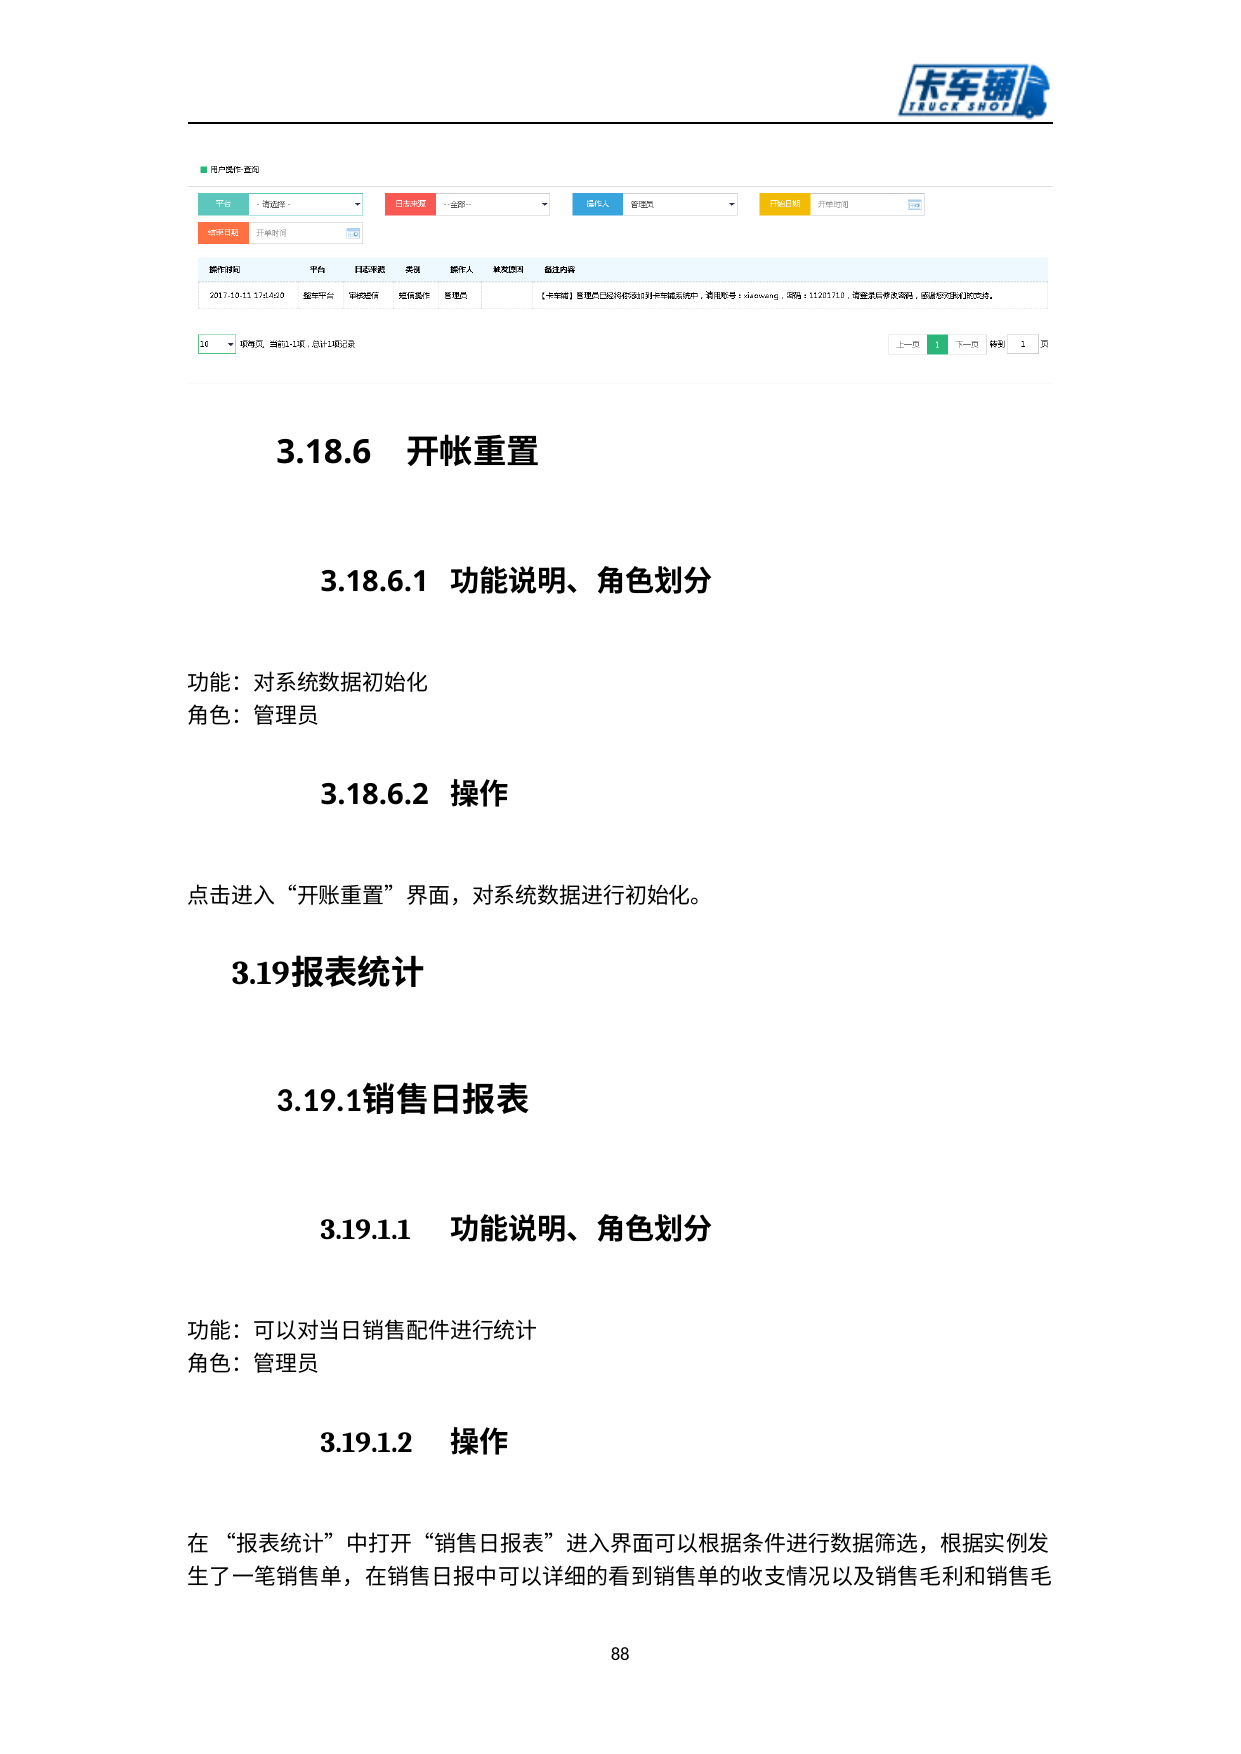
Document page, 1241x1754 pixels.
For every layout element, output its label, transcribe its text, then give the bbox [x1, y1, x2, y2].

subtitle 报表统计 [232, 937, 1053, 1002]
subtitle 操作 [320, 759, 1053, 824]
subtitle 操作 [320, 1407, 1053, 1472]
subtitle 功能说明、角色划分 [320, 1194, 1053, 1259]
subtitle 开帐重置 [276, 417, 1053, 482]
picture [895, 59, 1053, 120]
text 角色：管理员 [187, 1345, 1053, 1378]
text 点击进入“开账重置”界面，对系统数据进行初始化。 [187, 878, 1053, 910]
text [187, 1526, 1053, 1591]
subtitle 功能说明、角色划分 [320, 546, 1053, 611]
text 功能：对系统数据初始化 [187, 665, 1053, 697]
text 角色：管理员 [187, 697, 1053, 730]
picture [187, 162, 1053, 384]
text 功能：可以对当日销售配件进行统计 [187, 1313, 1053, 1345]
subtitle 销售日报表 [276, 1065, 1053, 1130]
